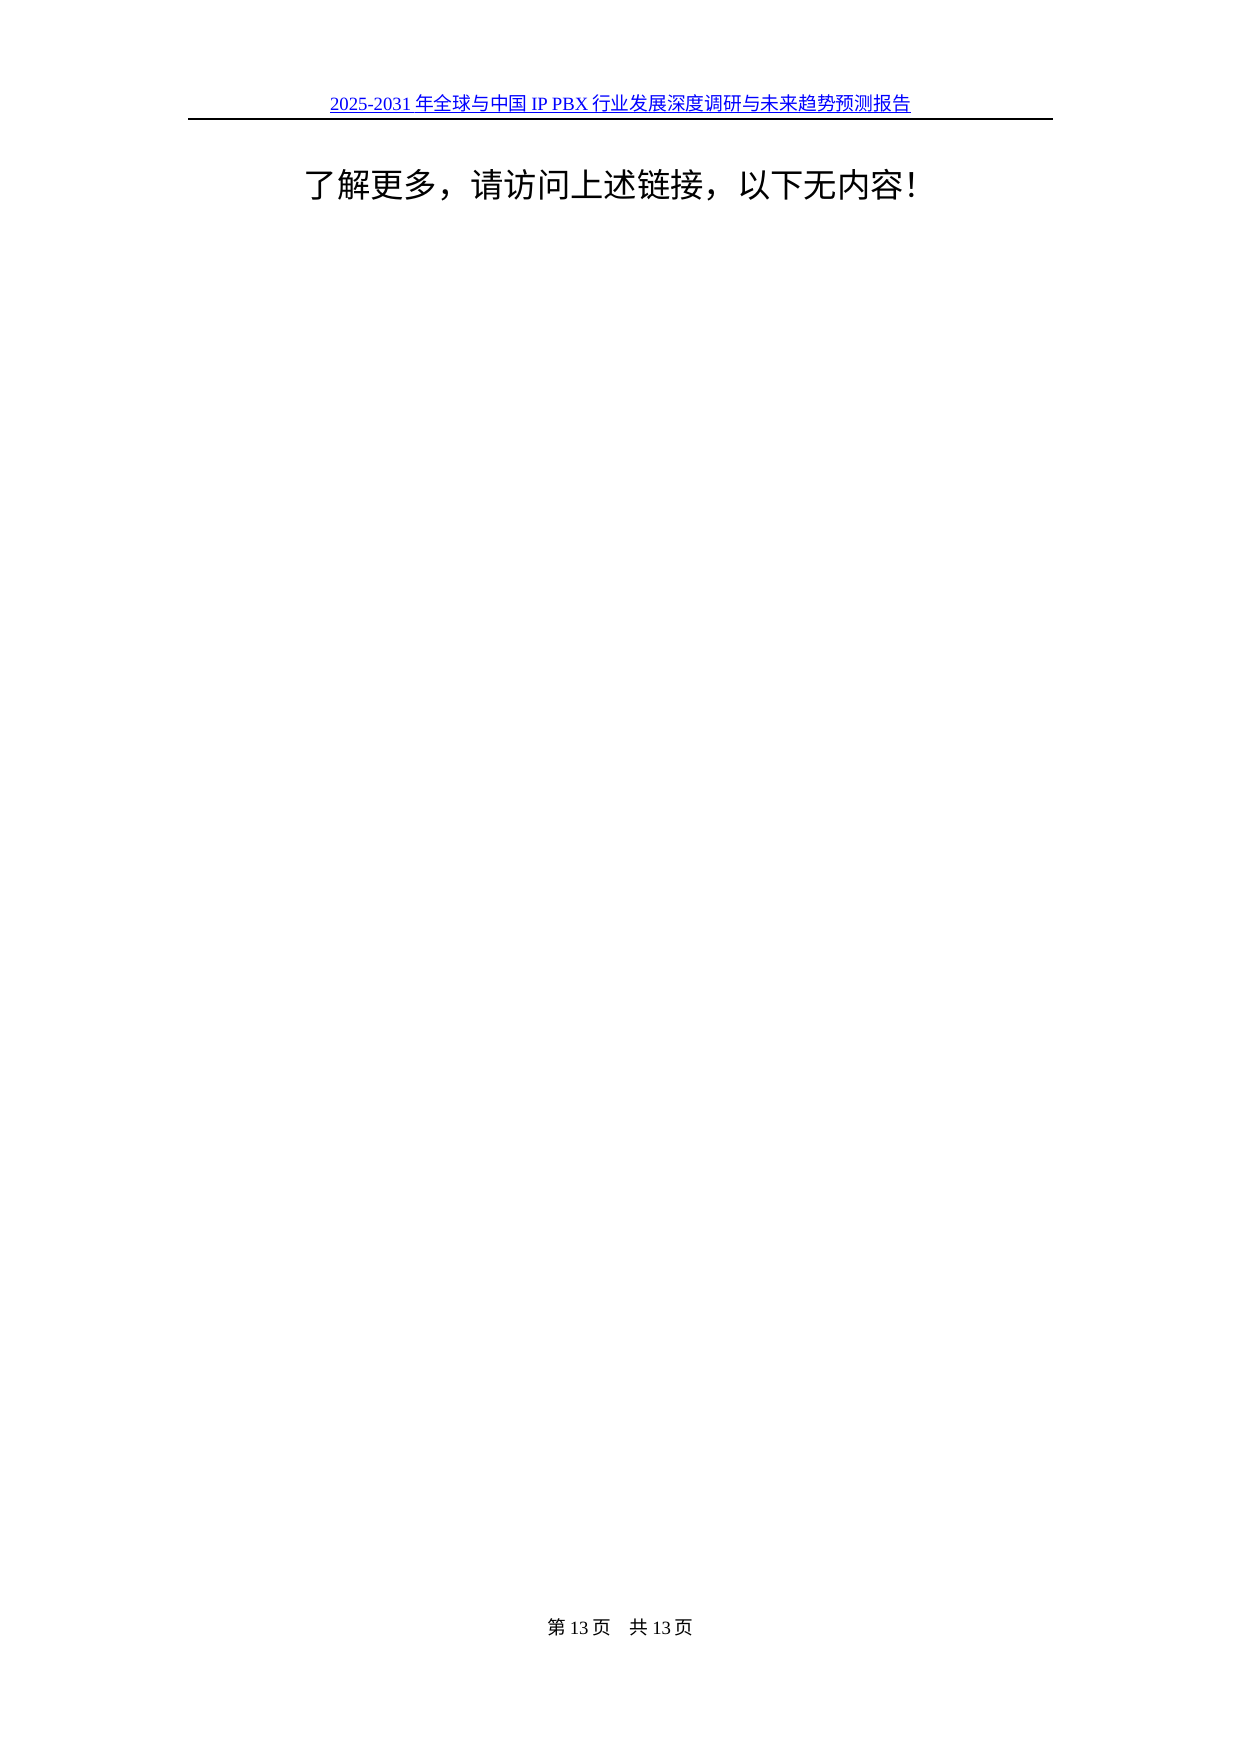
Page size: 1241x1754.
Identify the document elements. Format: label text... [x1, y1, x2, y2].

title 了解更多，请访问上述链接，以下无内容！ [187, 150, 1053, 215]
